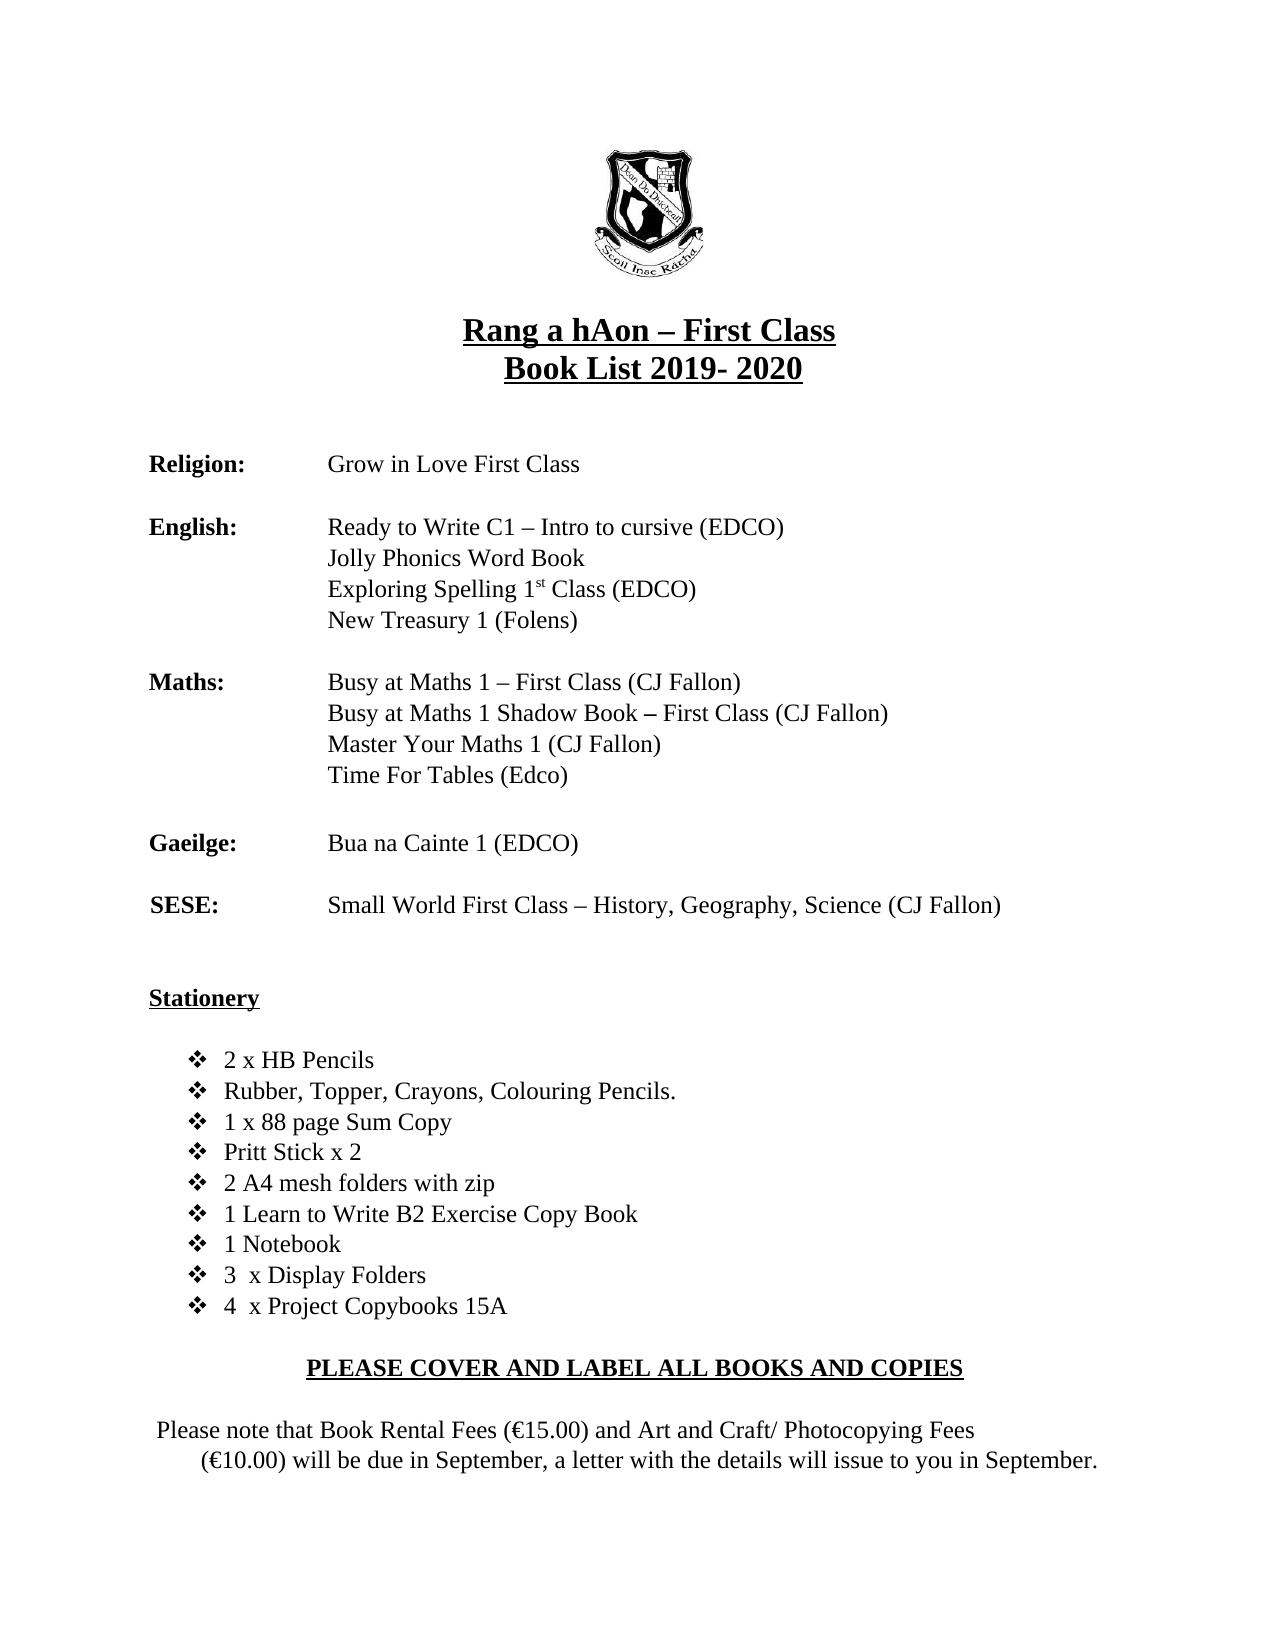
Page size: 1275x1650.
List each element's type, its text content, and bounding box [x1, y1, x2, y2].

text New Treasury 1 (Folens) [148, 605, 1107, 634]
text Stationery [148, 983, 1107, 1012]
text Master Your Maths 1 (CJ Fallon) [148, 729, 1107, 758]
picture [594, 150, 704, 278]
list 4 x Project Copybooks 15A [186, 1291, 1107, 1320]
list Pritt Stick x 2 [186, 1137, 1107, 1166]
text SESE: Small World First Class – History, Geography, Science (CJ Fallon) [150, 890, 1107, 919]
text Jolly Phonics Word Book [148, 543, 1107, 571]
list 1 Notebook [186, 1229, 1107, 1258]
text Book List 2019- 2020 [376, 349, 922, 387]
text Maths: Busy at Maths 1 – First Class (CJ Fallon) [148, 667, 1107, 696]
text (€10.00) will be due in September, a letter with the details will issue to you in September. [192, 1446, 1107, 1474]
text Time For Tables (Edco) [148, 761, 1107, 789]
list 1 x 88 page Sum Copy [186, 1107, 1107, 1135]
list 3 x Display Folders [186, 1260, 1107, 1289]
text PLEASE COVER AND LABEL ALL BOOKS AND COPIES [150, 1353, 1107, 1382]
list 2 A4 mesh folders with zip [186, 1168, 1107, 1197]
list 2 x HB Pencils [186, 1045, 1107, 1074]
list Rubber, Topper, Crayons, Colouring Pencils. [186, 1076, 1107, 1105]
text Rang a hAon – First Class [376, 312, 922, 349]
text English: Ready to Write C1 – Intro to cursive (EDCO) [148, 512, 1107, 540]
text Please note that Book Rental Fees (€15.00) and Art and Craft/ Photocopying Fees [150, 1415, 1107, 1444]
list 1 Learn to Write B2 Exercise Copy Book [186, 1199, 1107, 1228]
text Exploring Spelling 1st Class (EDCO) [148, 574, 1107, 603]
text Gaeilge: Bua na Cainte 1 (EDCO) [148, 828, 1107, 857]
text Busy at Maths 1 Shadow Book – First Class (CJ Fallon) [148, 698, 1107, 727]
text Religion: Grow in Love First Class [148, 449, 1107, 478]
